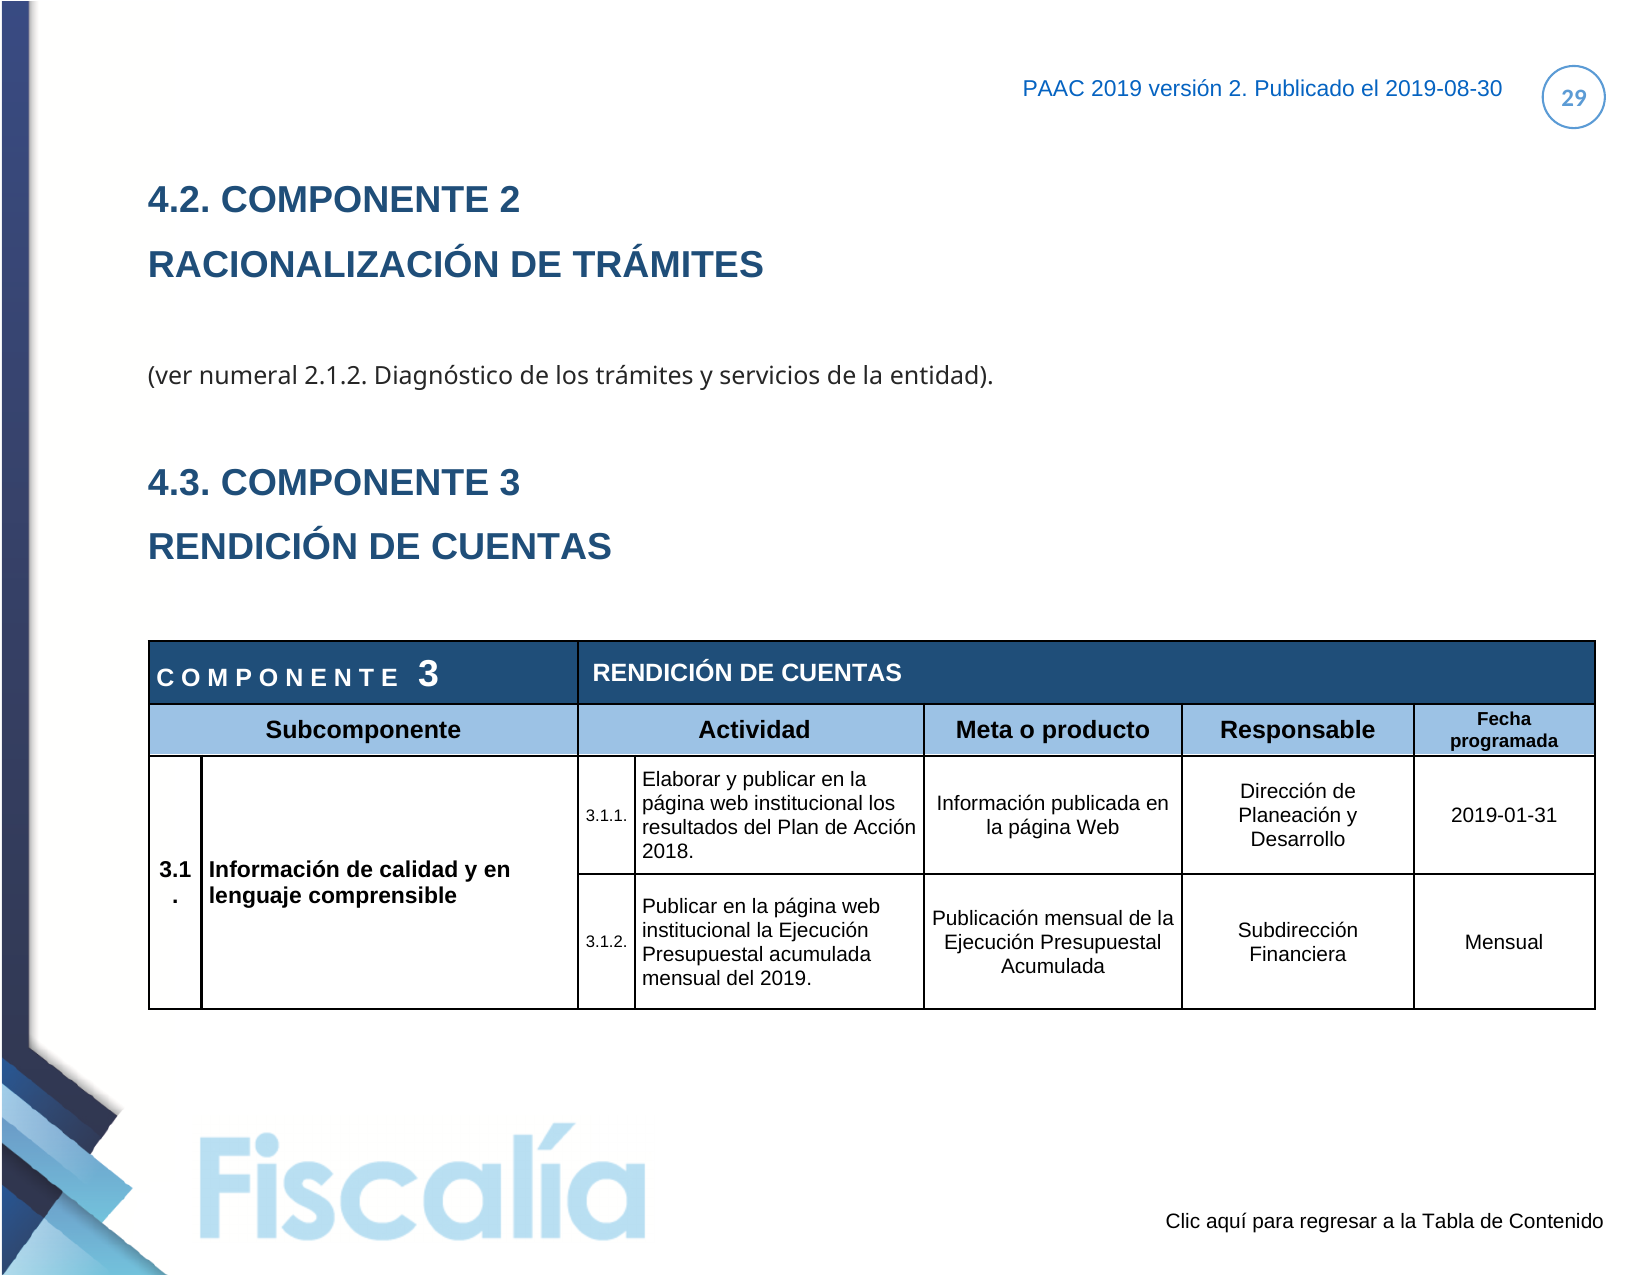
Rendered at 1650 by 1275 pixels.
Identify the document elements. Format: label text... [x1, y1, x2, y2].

table_cell Meta o producto [925, 705, 1181, 754]
table_header C O M P O N E N T E 3 [150, 642, 577, 703]
table_cell Publicación mensual de la Ejecución Presupuestal Acumulada [925, 875, 1181, 1008]
table_cell Información de calidad y en lenguaje comprensible [203, 757, 577, 1008]
table_cell Elaborar y publicar en la página web institucional los resultados del Plan de Acción 2018. [636, 757, 923, 873]
table_cell Publicar en la página web institucional la Ejecución Presupuestal acumulada mensual del 2019. [636, 875, 923, 1008]
table_cell Información publicada en la página Web [925, 757, 1181, 873]
table_cell 3.1.1. [579, 757, 634, 873]
table_cell Mensual [1415, 875, 1594, 1008]
picture [193, 1116, 654, 1242]
table_cell Actividad [579, 705, 923, 754]
subtitle 4.2. COMPONENTE 2 [148, 177, 1502, 220]
table_cell Responsable [1183, 705, 1413, 754]
picture [3, 2, 175, 1273]
table_cell Fecha programada [1415, 705, 1594, 754]
subtitle 4.3. COMPONENTE 3 [148, 460, 1502, 503]
text (ver numeral 2.1.2. Diagnóstico de los trámites y servicios de la entidad). [148, 358, 1502, 392]
subtitle RACIONALIZACIÓN DE TRÁMITES [148, 242, 1502, 285]
table_cell 2019-01-31 [1415, 757, 1594, 873]
table_cell 3.1.2. [579, 875, 634, 1008]
subtitle RENDICIÓN DE CUENTAS [148, 524, 1502, 567]
table_cell Dirección de Planeación y Desarrollo [1183, 757, 1413, 873]
table_header RENDICIÓN DE CUENTAS [579, 642, 1594, 703]
table_cell Subcomponente [150, 705, 577, 754]
table_cell 3.1. [150, 757, 200, 1008]
table_cell Subdirección Financiera [1183, 875, 1413, 1008]
